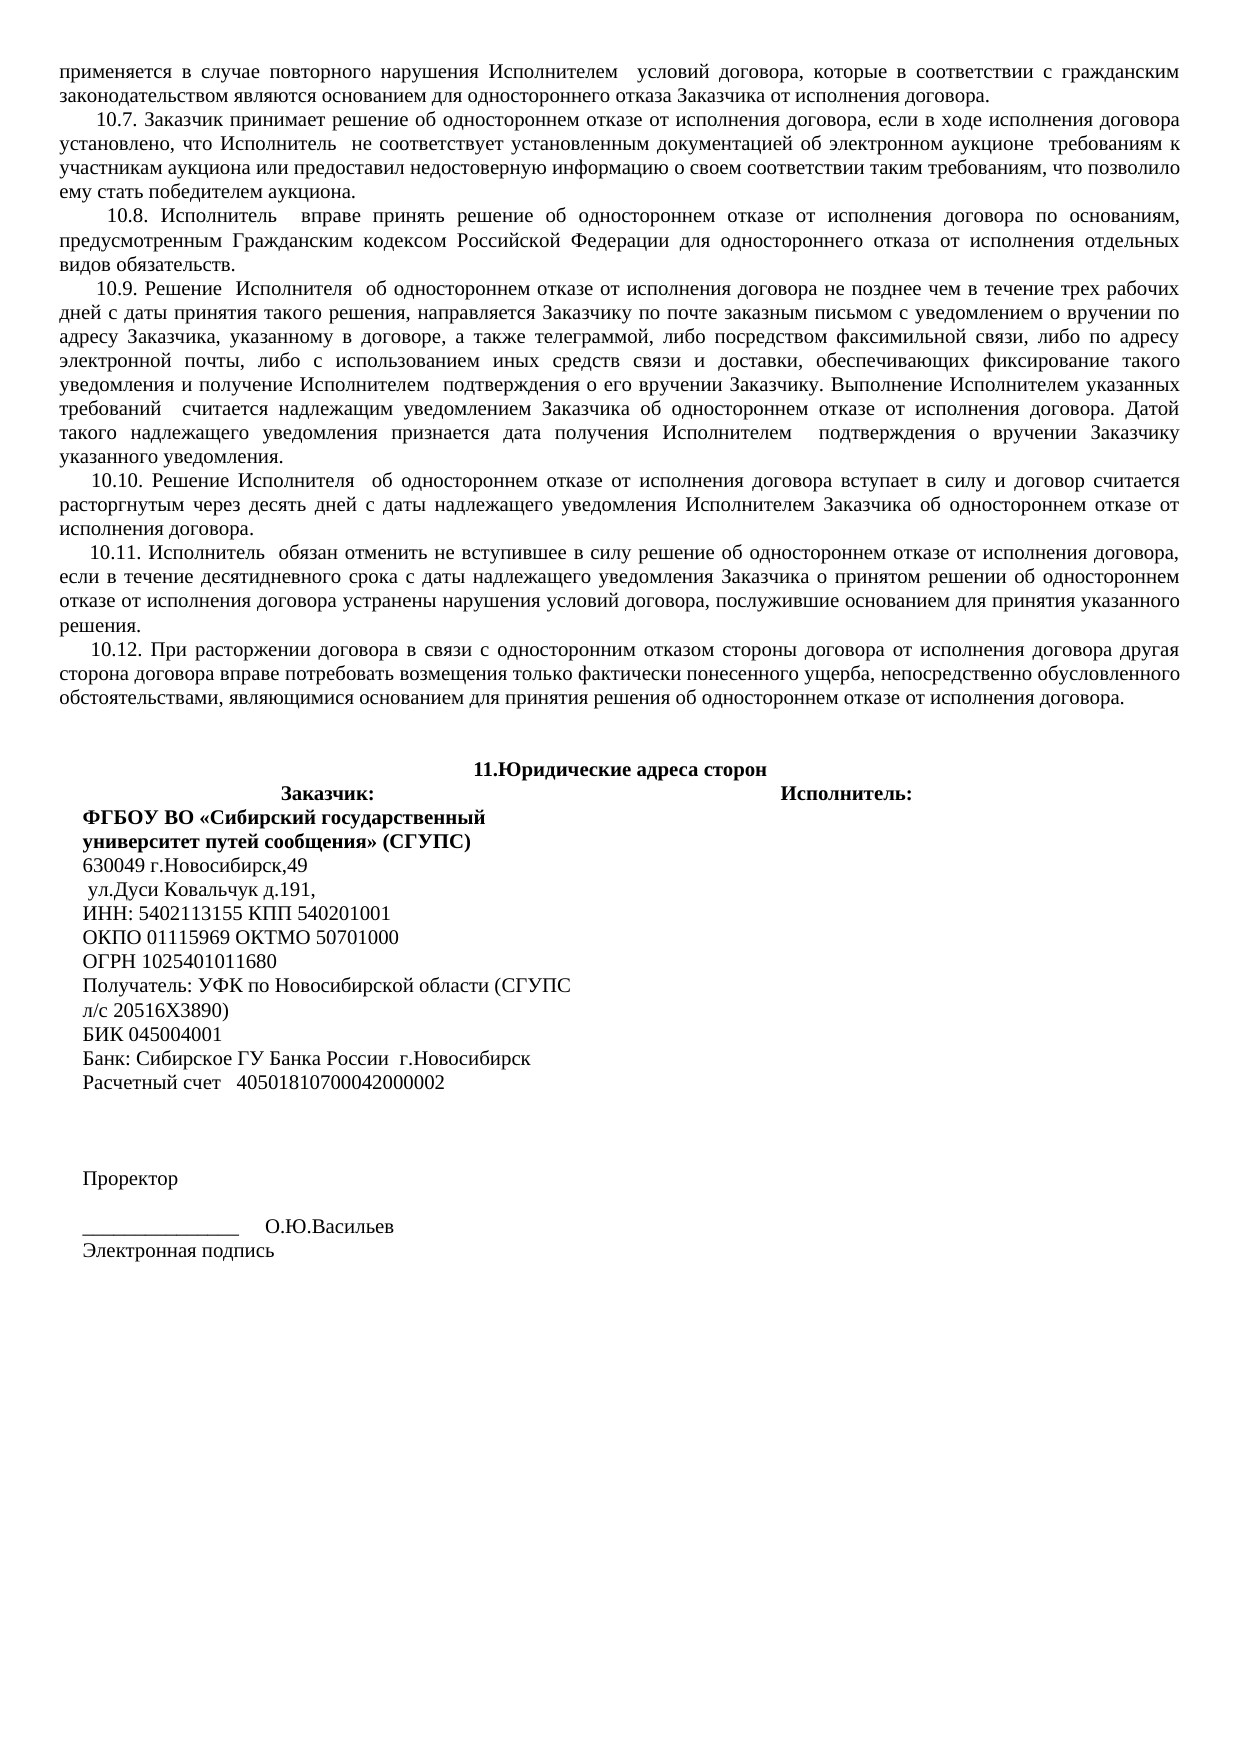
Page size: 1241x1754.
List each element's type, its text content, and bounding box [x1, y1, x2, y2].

table_header Исполнитель: [584, 781, 1109, 1262]
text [59, 59, 1181, 107]
text 10.7. Заказчик принимает решение об одностороннем отказе от исполнения договора, если в ходе исполнения договора установлено, что Исполнитель не соответствует установленным документацией об электронном аукционе требованиям к участникам аукциона или предоставил недостоверную информацию о своем соответствии таким требованиям, что позволило ему стать победителем аукциона. [59, 107, 1181, 203]
text 10.12. При расторжении договора в связи с односторонним отказом стороны договора от исполнения договора другая сторона договора вправе потребовать возмещения только фактически понесенного ущерба, непосредственно обусловленного обстоятельствами, являющимися основанием для принятия решения об одностороннем отказе от исполнения договора. [59, 637, 1181, 709]
text 10.9. Решение Исполнителя об одностороннем отказе от исполнения договора не позднее чем в течение трех рабочих дней с даты принятия такого решения, направляется Заказчику по почте заказным письмом с уведомлением о вручении по адресу Заказчика, указанному в договоре, а также телеграммой, либо посредством факсимильной связи, либо по адресу электронной почты, либо с использованием иных средств связи и доставки, обеспечивающих фиксирование такого уведомления и получение Исполнителем подтверждения о его вручении Заказчику. Выполнение Исполнителем указанных требований считается надлежащим уведомлением Заказчика об одностороннем отказе от исполнения договора. Датой такого надлежащего уведомления признается дата получения Исполнителем подтверждения о вручении Заказчику указанного уведомления. [59, 276, 1181, 468]
text 11.Юридические адреса сторон [59, 757, 1181, 781]
text 10.8. Исполнитель вправе принять решение об одностороннем отказе от исполнения договора по основаниям, предусмотренным Гражданским кодексом Российской Федерации для одностороннего отказа от исполнения отдельных видов обязательств. [59, 203, 1181, 276]
table_header Заказчик: ФГБОУ ВО «Сибирский государственный университет путей сообщения» (СГУПС) .Новосибирск,49 ул.Дуси Ковальчук д.191, ИНН: 5402113155 КПП 540201001 ОКПО 01115969 ОКТМО 50701000 ОГРН 1025401011680 Получатель: УФК по Новосибирской области (СГУПС л/с 20516Х3890) БИК 045004001 Банк: Сибирское ГУ Банка России г.Новосибирск Расчетный счет 40501810700042000002 Проректор _______________ О.Ю.Васильев Электронная подпись [71, 781, 584, 1262]
text 10.10. Решение Исполнителя об одностороннем отказе от исполнения договора вступает в силу и договор считается расторгнутым через десять дней с даты надлежащего уведомления Исполнителем Заказчика об одностороннем отказе от исполнения договора. [59, 468, 1181, 540]
text 10.11. Исполнитель обязан отменить не вступившее в силу решение об одностороннем отказе от исполнения договора, если в течение десятидневного срока с даты надлежащего уведомления Заказчика о принятом решении об одностороннем отказе от исполнения договора устранены нарушения условий договора, послужившие основанием для принятия указанного решения. [59, 540, 1181, 637]
